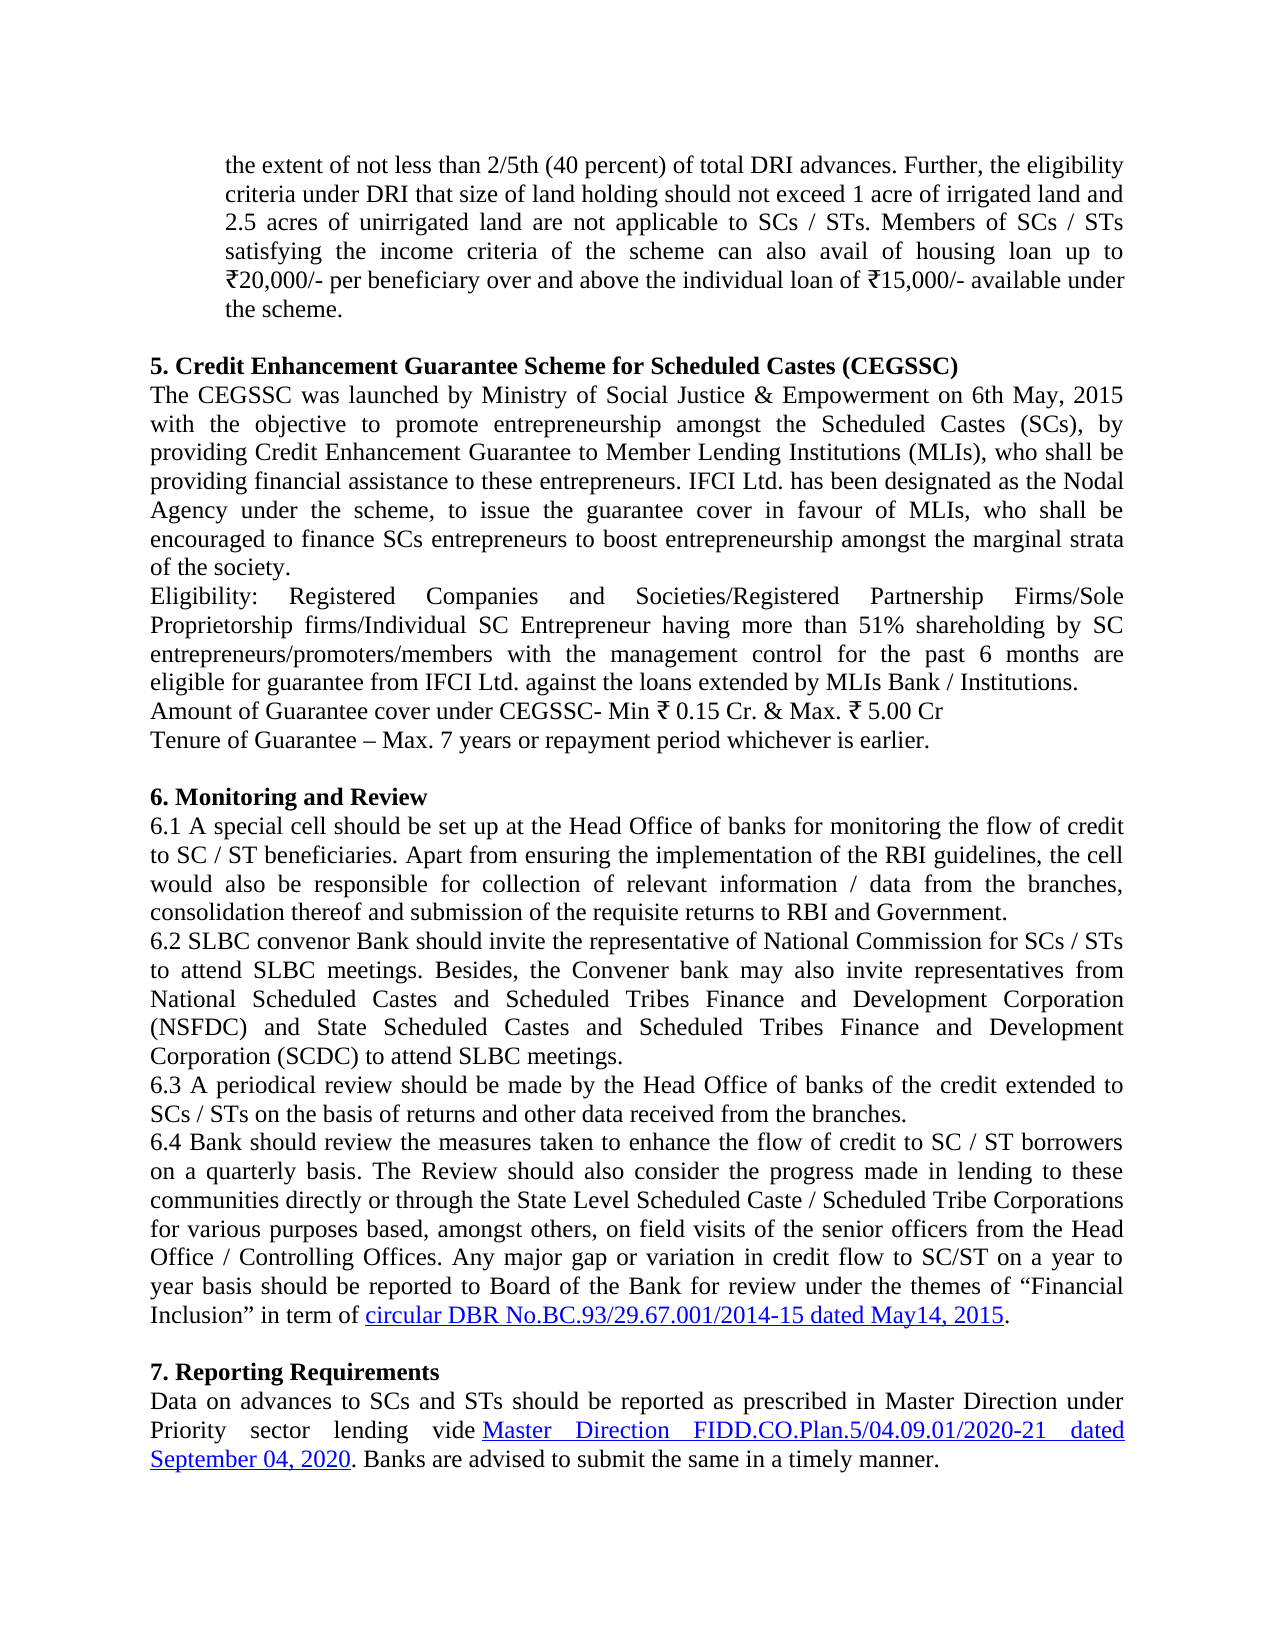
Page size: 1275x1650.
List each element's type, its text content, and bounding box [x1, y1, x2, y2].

text The CEGSSC was launched by Ministry of Social Justice & Empowerment on 6th May, 2015 with the objective to promote entrepreneurship amongst the Scheduled Castes (SCs), by providing Credit Enhancement Guarantee to Member Lending Institutions (MLIs), who shall be providing financial assistance to these entrepreneurs. IFCI Ltd. has been designated as the Nodal Agency under the scheme, to issue the guarantee cover in favour of MLIs, who shall be encouraged to finance SCs entrepreneurs to boost entrepreneurship amongst the marginal strata of the society. [150, 380, 1125, 581]
text 6.1 A special cell should be set up at the Head Office of banks for monitoring the flow of credit to SC / ST beneficiaries. Apart from ensuring the implementation of the RBI guidelines, the cell would also be responsible for collection of relevant information / data from the branches, consolidation thereof and submission of the requisite returns to RBI and Government. [150, 811, 1125, 926]
text 6.2 SLBC convenor Bank should invite the representative of National Commission for SCs / STs to attend SLBC meetings. Besides, the Convener bank may also invite representatives from National Scheduled Castes and Scheduled Tribes Finance and Development Corporation (NSFDC) and State Scheduled Castes and Scheduled Tribes Finance and Development Corporation (SCDC) to attend SLBC meetings. [150, 926, 1125, 1070]
text Amount of Guarantee cover under CEGSSC- Min ₹ 0.15 Cr. & Max. ₹ 5.00 Cr [150, 696, 1125, 725]
text 6.3 A periodical review should be made by the Head Office of banks of the credit extended to SCs / STs on the basis of returns and other data received from the branches. [150, 1070, 1125, 1127]
text Eligibility: Registered Companies and Societies/Registered Partnership Firms/Sole Proprietorship firms/Individual SC Entrepreneur having more than 51% shareholding by SC entrepreneurs/promoters/members with the management control for the past 6 months are eligible for guarantee from IFCI Ltd. against the loans extended by MLIs Bank / Institutions. [150, 581, 1125, 696]
text Tenure of Guarantee – Max. 7 years or repayment period whichever is earlier. [150, 725, 1125, 754]
text 6.4 Bank should review the measures taken to enhance the flow of credit to SC / ST borrowers on a quarterly basis. The Review should also consider the progress made in lending to these communities directly or through the State Level Scheduled Caste / Scheduled Tribe Corporations for various purposes based, amongst others, on field visits of the senior officers from the Head Office / Controlling Offices. Any major gap or variation in credit flow to SC/ST on a year to year basis should be reported to Board of the Bank for review under the themes of “Financial Inclusion” in term of circular DBR No.BC.93/29.67.001/2014-15 dated May14, 2015. [150, 1127, 1125, 1329]
text Data on advances to SCs and STs should be reported as prescribed in Master Direction under Priority sector lending vide Master Direction FIDD.CO.Plan.5/04.09.01/2020-21 dated September 04, 2020. Banks are advised to submit the same in a timely manner. [150, 1386, 1125, 1472]
text 6. Monitoring and Review [150, 782, 1125, 811]
text 7. Reporting Requirements [150, 1357, 1125, 1386]
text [225, 150, 1125, 322]
text 5. Credit Enhancement Guarantee Scheme for Scheduled Castes (CEGSSC) [150, 351, 1125, 380]
